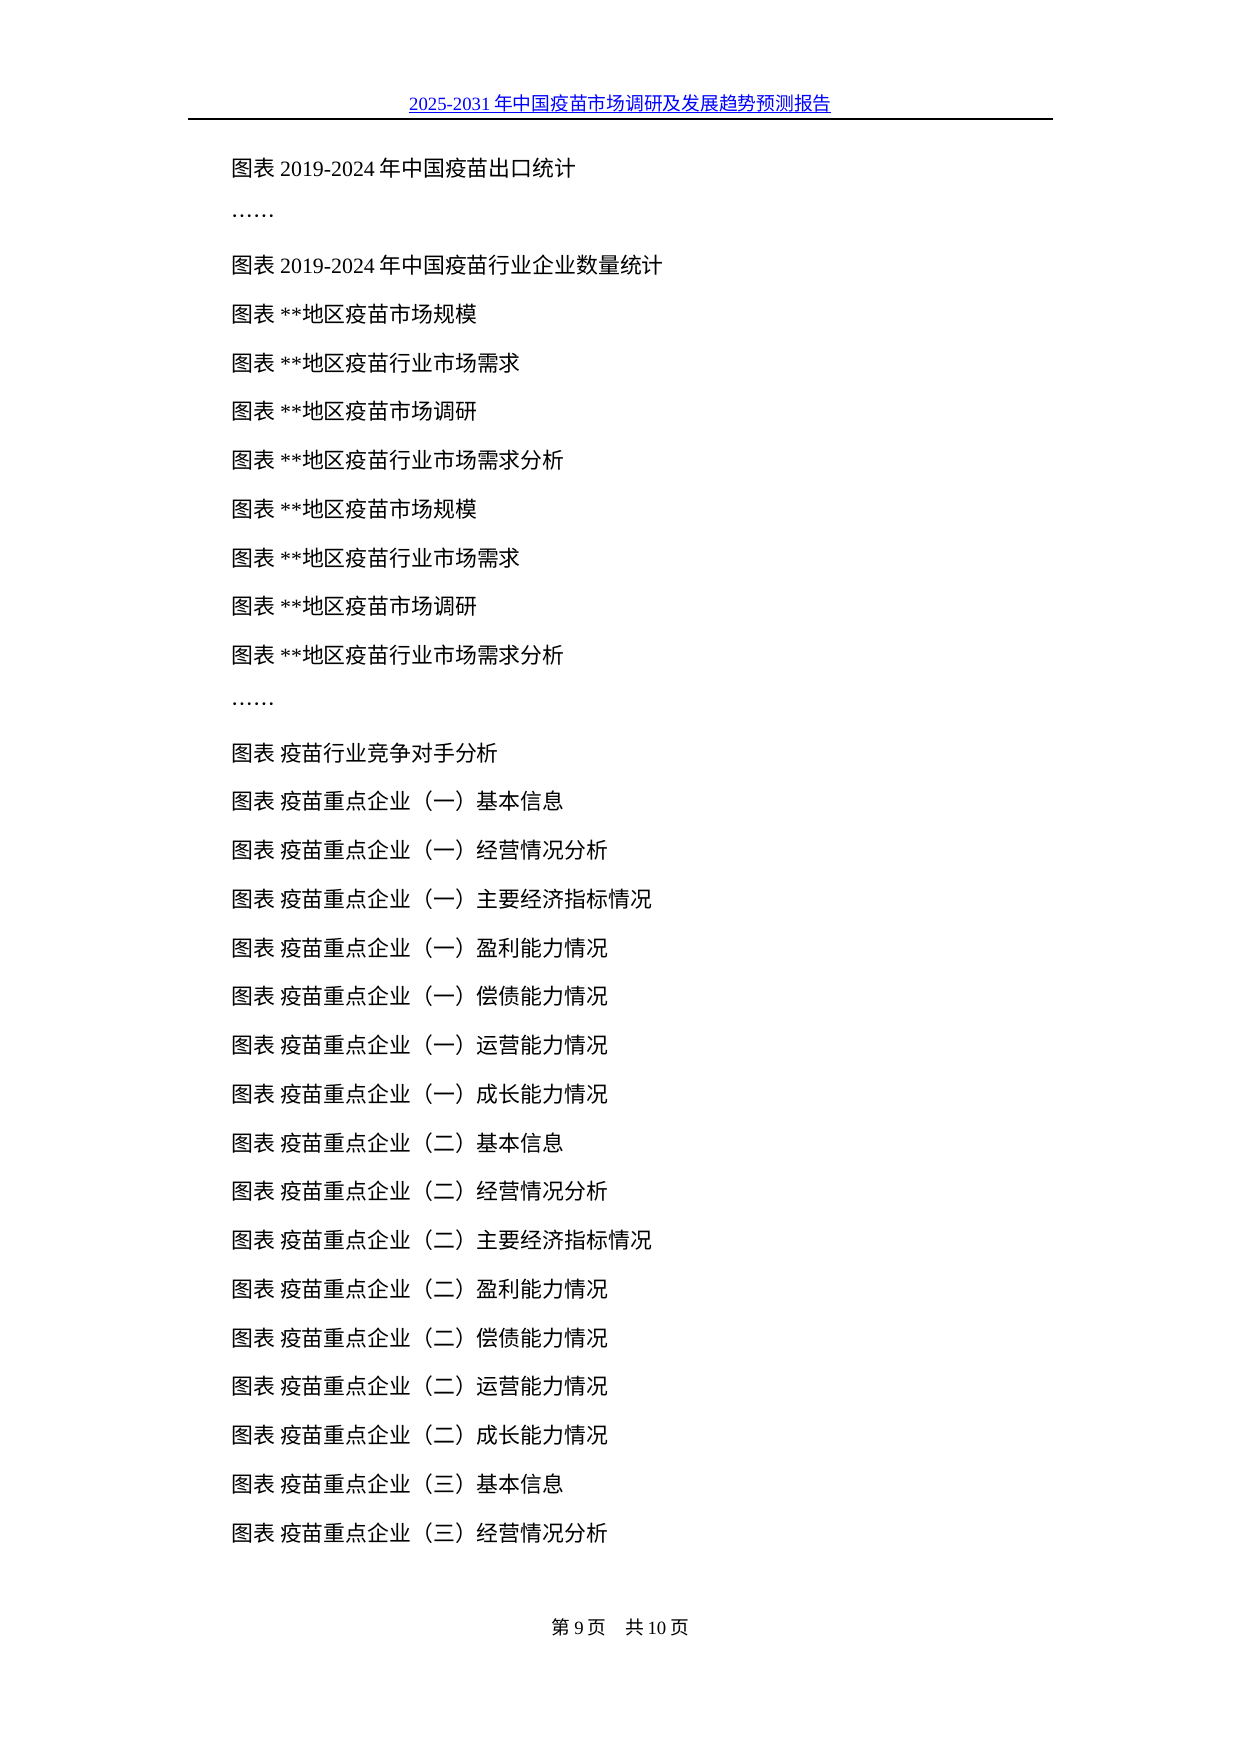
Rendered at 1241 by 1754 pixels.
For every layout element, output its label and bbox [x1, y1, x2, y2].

text [187, 150, 1053, 1548]
